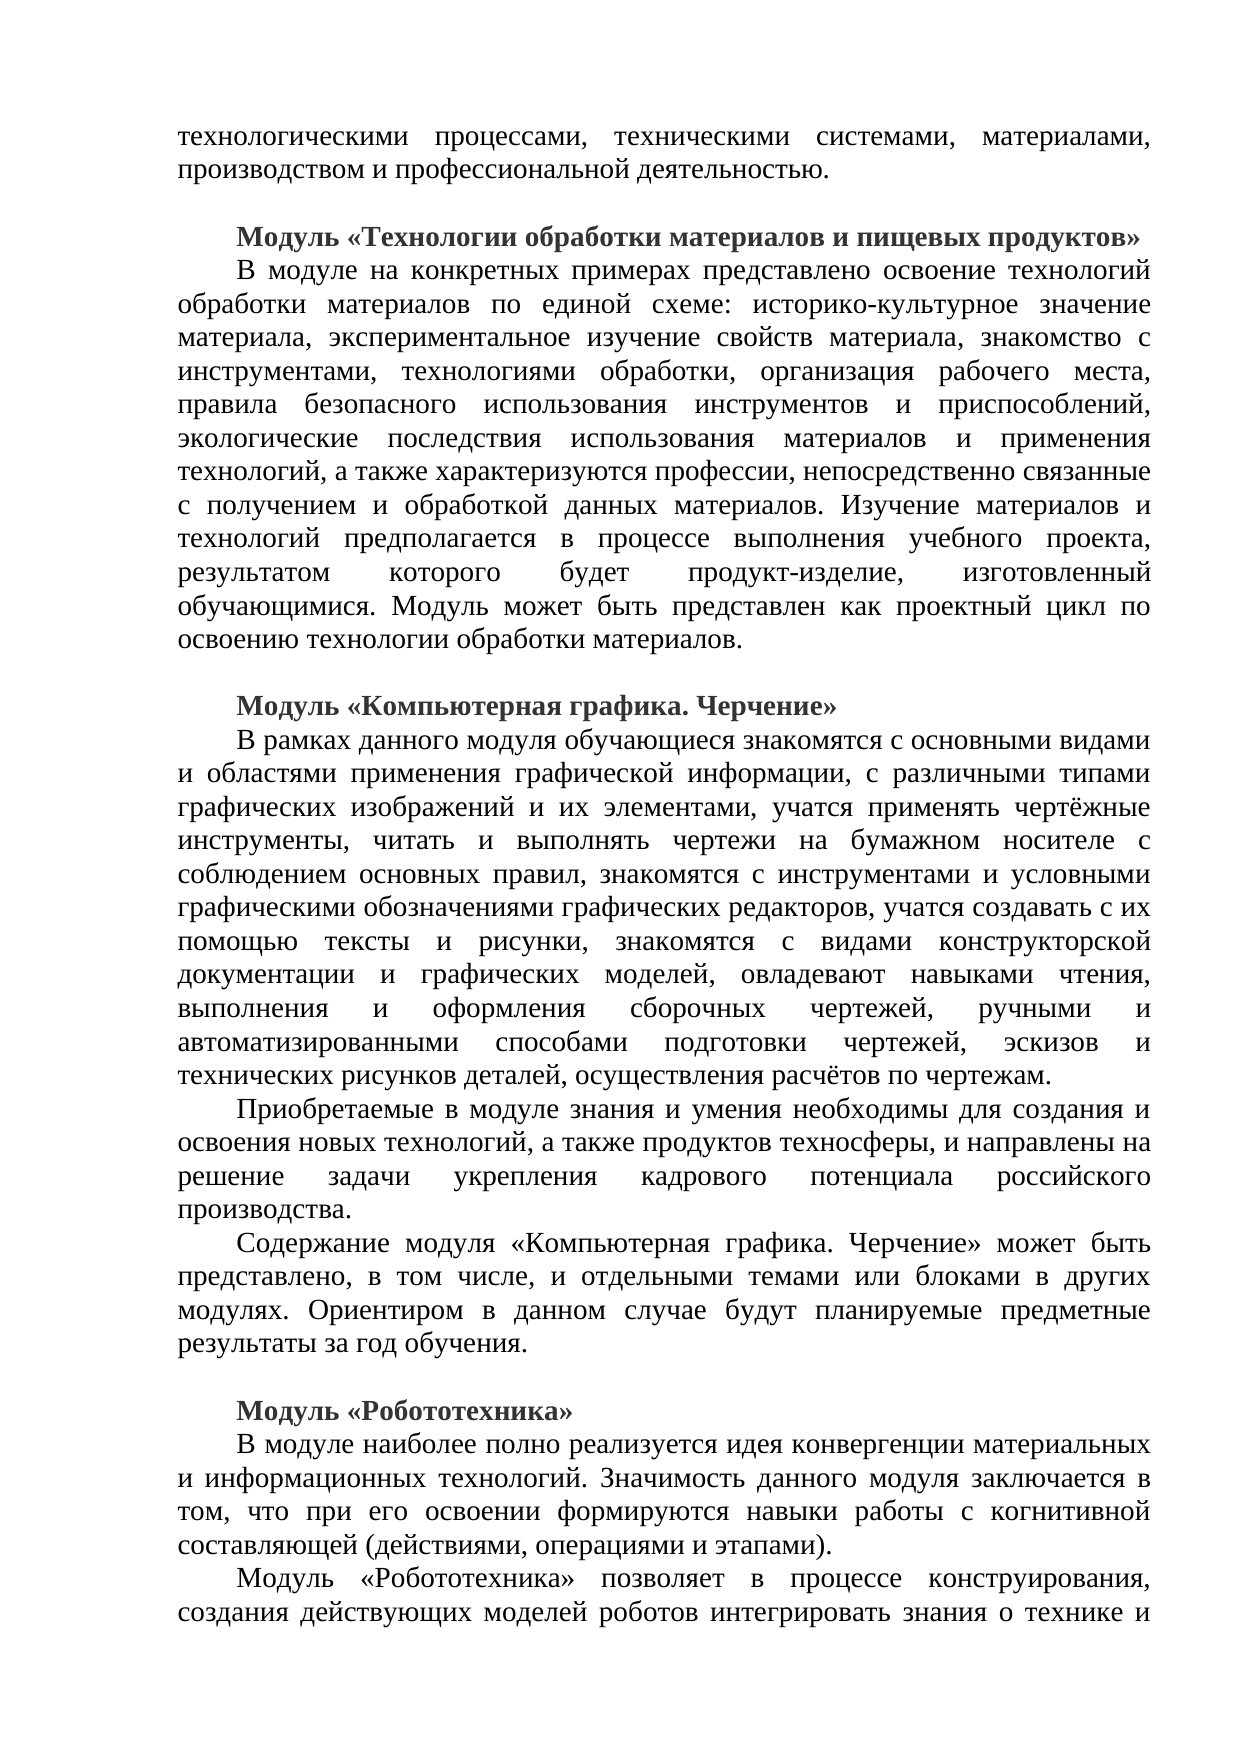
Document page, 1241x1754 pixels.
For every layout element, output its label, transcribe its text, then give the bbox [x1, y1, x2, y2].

text Содержание модуля «Компьютерная графика. Черчение» может быть представлено, в том числе, и отдельными темами или блоками в других модулях. Ориентиром в данном случае будут планируемые предметные результаты за год обучения. [177, 1225, 1152, 1359]
text В модуле наиболее полно реализуется идея конвергенции материальных и информационных технологий. Значимость данного модуля заключается в том, что при его освоении формируются навыки работы с когнитивной составляющей (действиями, операциями и этапами). [177, 1426, 1152, 1560]
text В рамках данного модуля обучающиеся знакомятся с основными видами и областями применения графической информации, с различными типами графических изображений и их элементами, учатся применять чертёжные инструменты, читать и выполнять чертежи на бумажном носителе с соблюдением основных правил, знакомятся с инструментами и условными графическими обозначениями графических редакторов, учатся создавать с их помощью тексты и рисунки, знакомятся с видами конструкторской документации и графических моделей, овладевают навыками чтения, выполнения и оформления сборочных чертежей, ручными и автоматизированными способами подготовки чертежей, эскизов и технических рисунков деталей, осуществления расчётов по чертежам. [177, 722, 1152, 1091]
text В модуле на конкретных примерах представлено освоение технологий обработки материалов по единой схеме: историко-культурное значение материала, экспериментальное изучение свойств материала, знакомство с инструментами, технологиями обработки, организация рабочего места, правила безопасного использования инструментов и приспособлений, экологические последствия использования материалов и применения технологий, а также характеризуются профессии, непосредственно связанные с получением и обработкой данных материалов. Изучение материалов и технологий предполагается в процессе выполнения учебного проекта, результатом которого будет продукт-изделие, изготовленный обучающимися. Модуль может быть представлен как проектный цикл по освоению технологии обработки материалов. [177, 252, 1152, 655]
text Модуль «Компьютерная графика. Черчение» [177, 688, 1152, 722]
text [177, 1560, 1152, 1627]
text Приобретаемые в модуле знания и умения необходимы для создания и освоения новых технологий, а также продуктов техносферы, и направлены на решение задачи укрепления кадрового потенциала российского производства. [177, 1091, 1152, 1225]
text Модуль «Технологии обработки материалов и пищевых продуктов» [177, 219, 1152, 252]
text Модуль «Робототехника» [177, 1393, 1152, 1426]
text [177, 118, 1152, 185]
